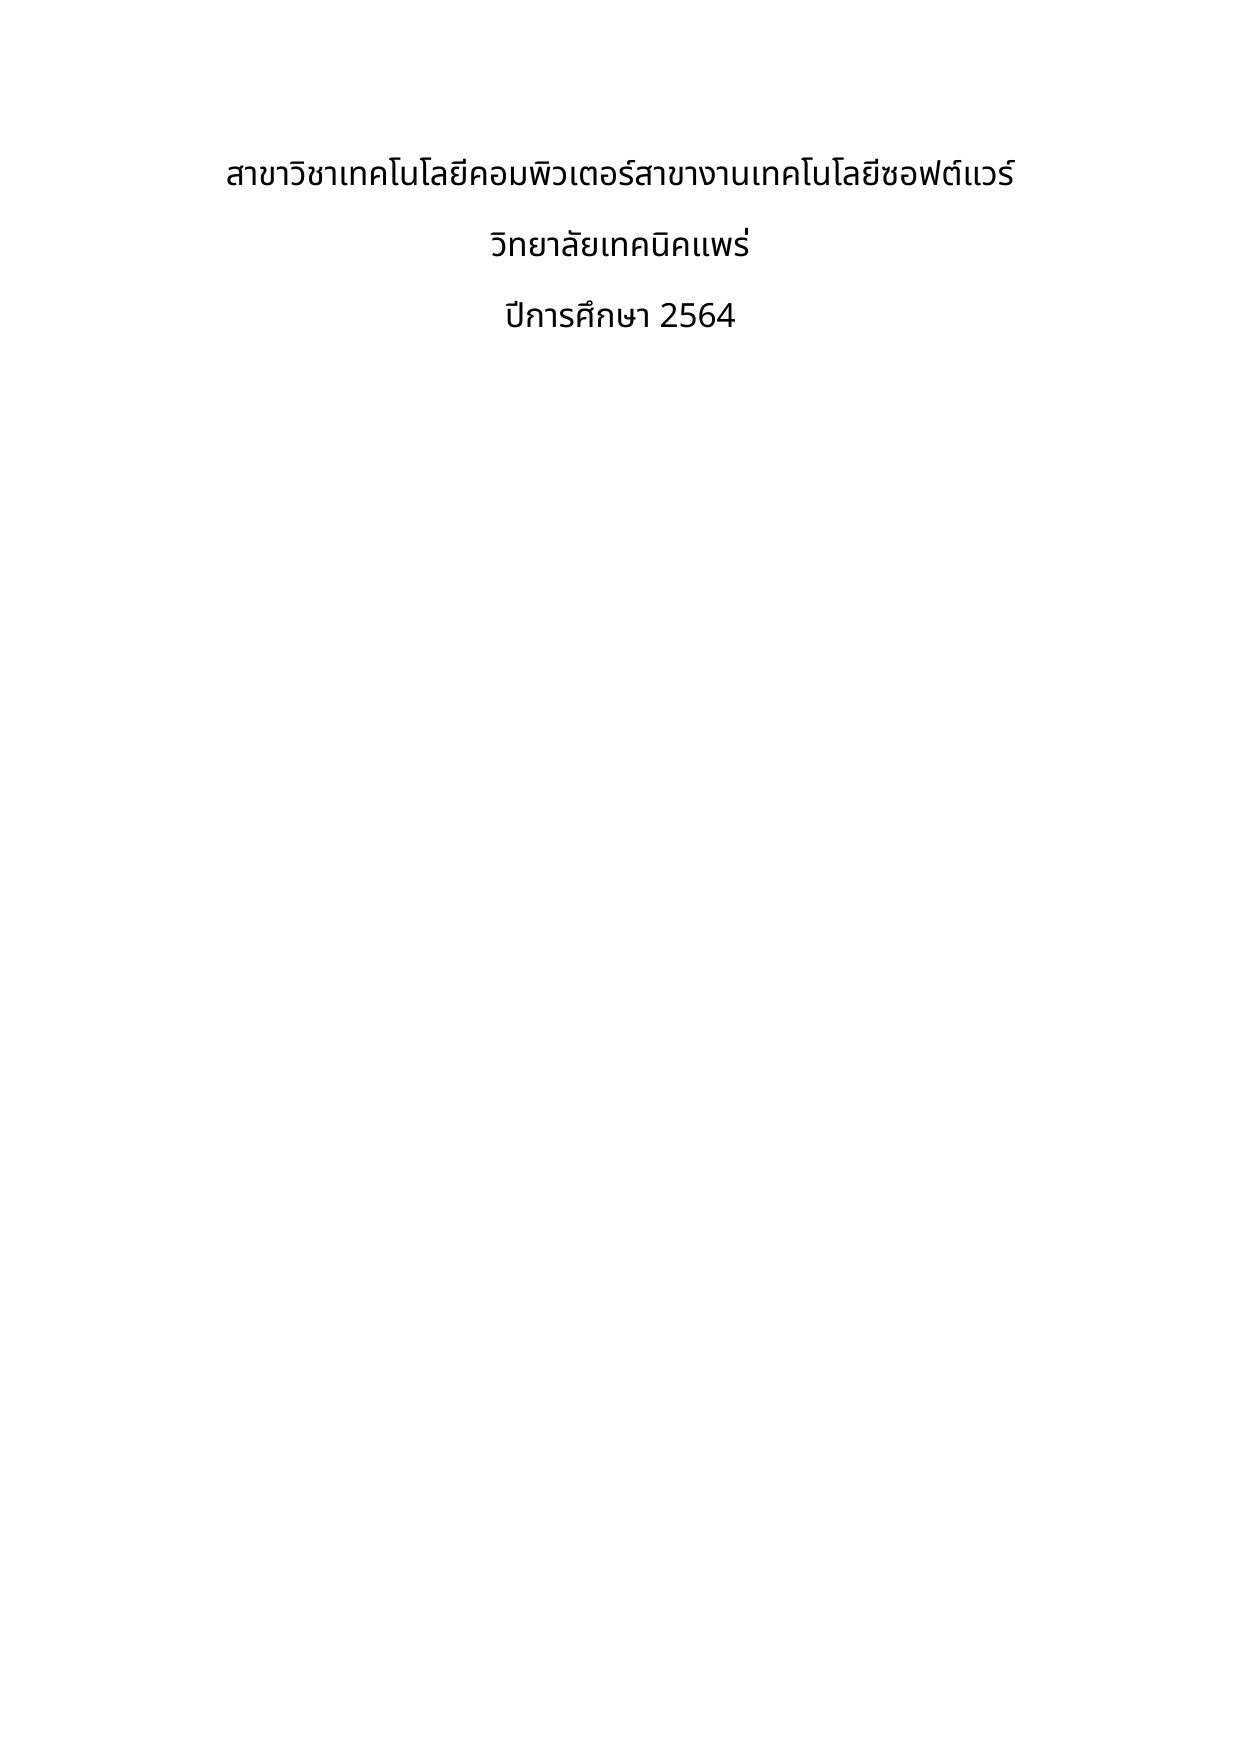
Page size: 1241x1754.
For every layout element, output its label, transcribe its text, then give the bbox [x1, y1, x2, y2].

text สาขาวิชาเทคโนโลยีคอมพิวเตอร์สาขางานเทคโนโลยีซอฟต์แวร์ [150, 150, 1090, 200]
text วิทยาลัยเทคนิคแพร่ [150, 221, 1090, 271]
text ปีการศึกษา 2564 [150, 292, 1090, 343]
